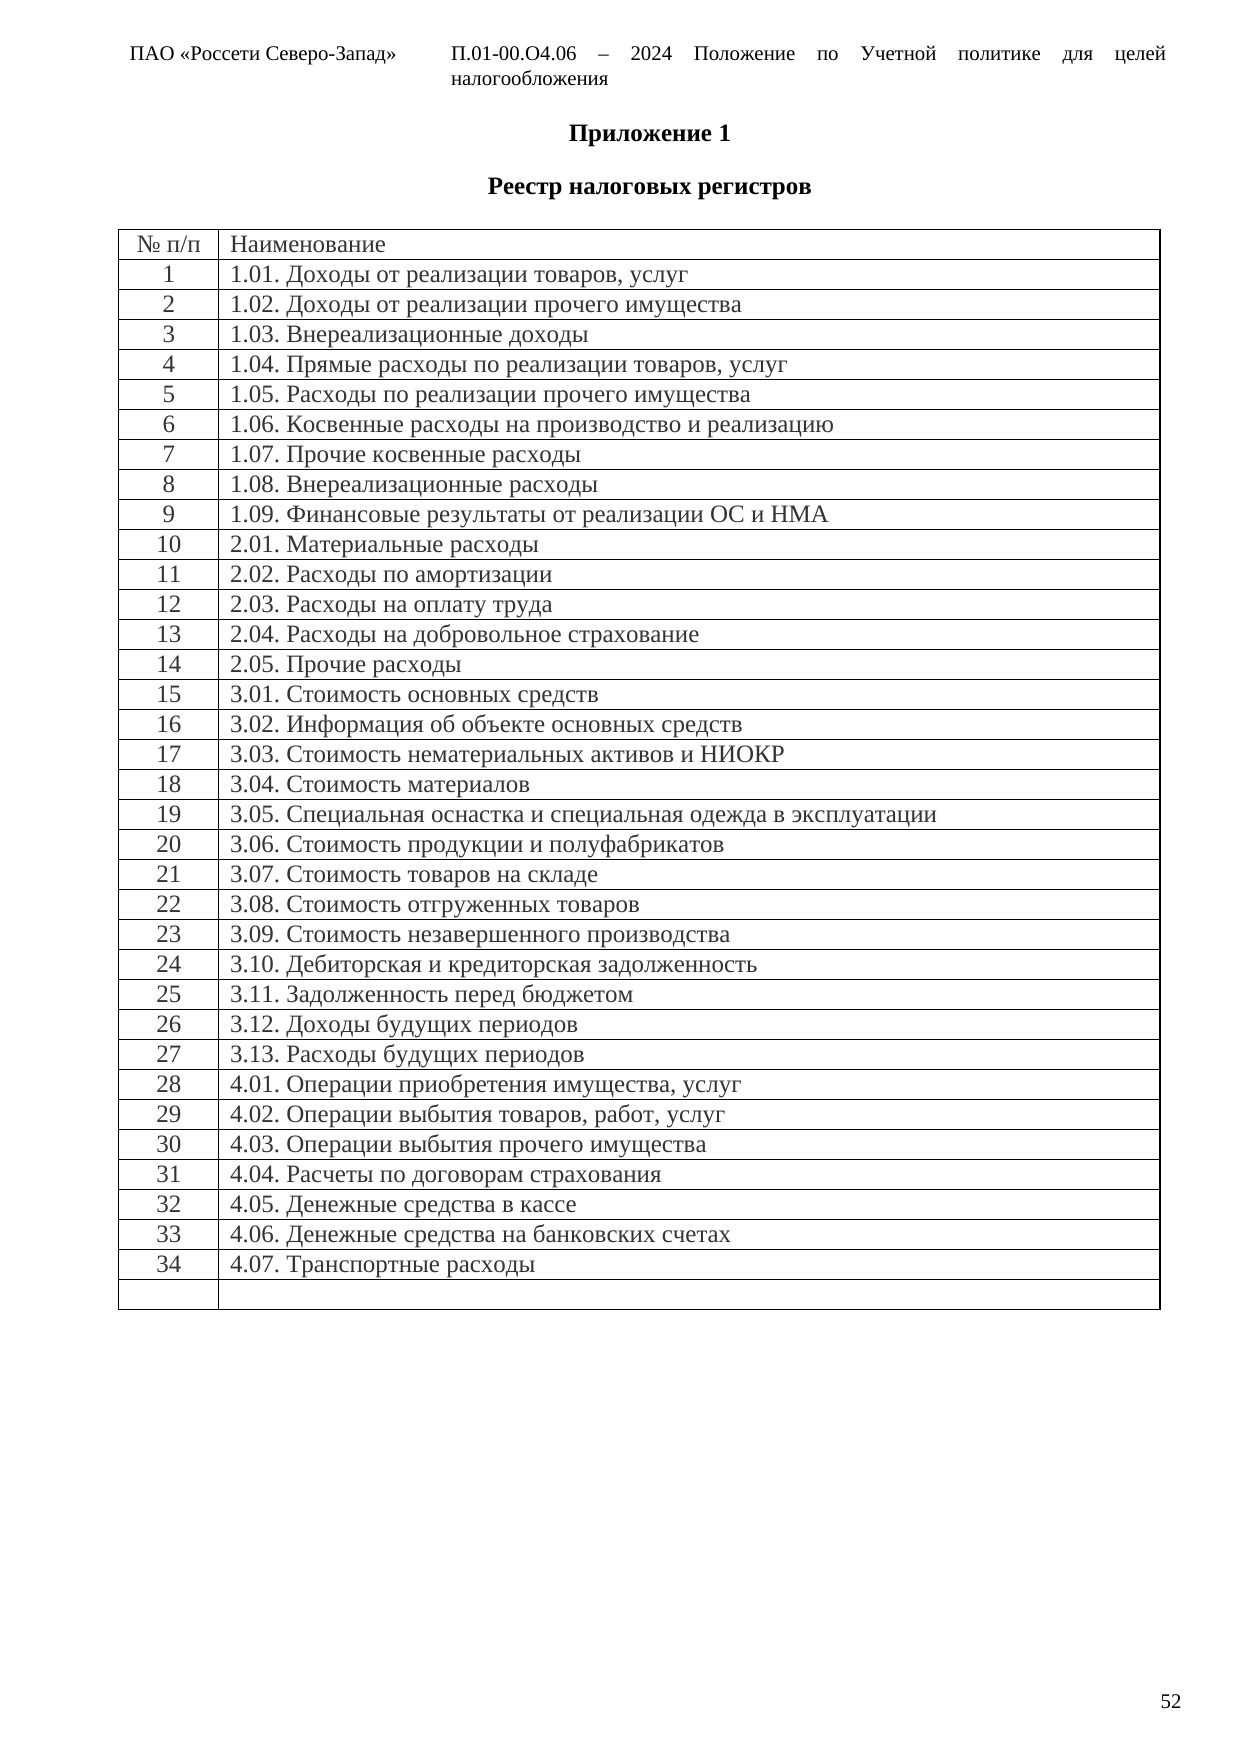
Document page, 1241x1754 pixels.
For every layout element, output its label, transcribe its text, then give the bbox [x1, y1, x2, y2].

table_cell [219, 1280, 1159, 1308]
table_cell 2.03. Расходы на оплату труда [219, 590, 1159, 618]
table_cell 28 [119, 1070, 218, 1098]
table_cell 3.02. Информация об объекте основных средств [219, 710, 1159, 738]
table_cell 3.08. Стоимость отгруженных товаров [219, 890, 1159, 918]
table_cell 12 [119, 590, 218, 618]
table_cell 27 [119, 1040, 218, 1068]
table_cell 3.05. Специальная оснастка и специальная одежда в эксплуатации [219, 800, 1159, 828]
table_cell 4.05. Денежные средства в кассе [219, 1190, 1159, 1218]
table_cell 2.01. Материальные расходы [219, 530, 1159, 558]
table_cell 7 [119, 440, 218, 468]
table_cell 2.04. Расходы на добровольное страхование [219, 620, 1159, 648]
table_cell 3.09. Стоимость незавершенного производства [219, 920, 1159, 948]
subtitle Приложение 1 [118, 118, 1181, 147]
table_cell 4.02. Операции выбытия товаров, работ, услуг [219, 1100, 1159, 1128]
table_cell 31 [119, 1160, 218, 1188]
table_cell 3.06. Стоимость продукции и полуфабрикатов [219, 830, 1159, 858]
table_cell 1 [119, 260, 218, 288]
table_cell 24 [119, 950, 218, 978]
table_cell 4.03. Операции выбытия прочего имущества [219, 1130, 1159, 1158]
table_cell 34 [119, 1250, 218, 1278]
table_cell 19 [119, 800, 218, 828]
table_cell 17 [119, 740, 218, 768]
table_cell 1.01. Доходы от реализации товаров, услуг [219, 260, 1159, 288]
table_cell [119, 1280, 218, 1308]
table_cell 1.06. Косвенные расходы на производство и реализацию [219, 410, 1159, 438]
table_cell 3.12. Доходы будущих периодов [219, 1010, 1159, 1038]
table_cell 4 [119, 350, 218, 378]
table_cell 3.10. Дебиторская и кредиторская задолженность [219, 950, 1159, 978]
table_cell 32 [119, 1190, 218, 1218]
table_cell 8 [119, 470, 218, 498]
table_cell 2 [119, 290, 218, 318]
table_cell 3.13. Расходы будущих периодов [219, 1040, 1159, 1068]
table_cell 22 [119, 890, 218, 918]
table_cell 20 [119, 830, 218, 858]
table_cell 1.04. Прямые расходы по реализации товаров, услуг [219, 350, 1159, 378]
table_cell 21 [119, 860, 218, 888]
table_cell 4.07. Транспортные расходы [219, 1250, 1159, 1278]
table_cell 18 [119, 770, 218, 798]
table_cell 4.04. Расчеты по договорам страхования [219, 1160, 1159, 1188]
table_cell 1.07. Прочие косвенные расходы [219, 440, 1159, 468]
table_cell 25 [119, 980, 218, 1008]
table_cell 23 [119, 920, 218, 948]
table_cell 1.09. Финансовые результаты от реализации ОС и НМА [219, 500, 1159, 528]
table_header № п/п [119, 230, 218, 258]
table_cell 33 [119, 1220, 218, 1248]
table_cell 14 [119, 650, 218, 678]
table_cell 16 [119, 710, 218, 738]
subtitle Реестр налоговых регистров [118, 171, 1181, 200]
table_cell 3.03. Стоимость нематериальных активов и НИОКР [219, 740, 1159, 768]
table_cell 5 [119, 380, 218, 408]
table_cell 10 [119, 530, 218, 558]
table_cell 15 [119, 680, 218, 708]
table_cell 3.01. Стоимость основных средств [219, 680, 1159, 708]
table_cell 30 [119, 1130, 218, 1158]
table_cell 13 [119, 620, 218, 648]
table_cell 29 [119, 1100, 218, 1128]
table_cell 1.05. Расходы по реализации прочего имущества [219, 380, 1159, 408]
table_cell 1.02. Доходы от реализации прочего имущества [219, 290, 1159, 318]
table_cell 2.05. Прочие расходы [219, 650, 1159, 678]
table_cell 26 [119, 1010, 218, 1038]
table_cell 4.01. Операции приобретения имущества, услуг [219, 1070, 1159, 1098]
table_cell 3.07. Стоимость товаров на складе [219, 860, 1159, 888]
table_cell 9 [119, 500, 218, 528]
table_cell 1.08. Внереализационные расходы [219, 470, 1159, 498]
table_cell 3.11. Задолженность перед бюджетом [219, 980, 1159, 1008]
table_header Наименование [219, 230, 1159, 258]
table_cell 11 [119, 560, 218, 588]
table_cell 3 [119, 320, 218, 348]
table_cell 2.02. Расходы по амортизации [219, 560, 1159, 588]
table_cell 1.03. Внереализационные доходы [219, 320, 1159, 348]
table_cell 4.06. Денежные средства на банковских счетах [219, 1220, 1159, 1248]
table_cell 6 [119, 410, 218, 438]
table_cell 3.04. Стоимость материалов [219, 770, 1159, 798]
